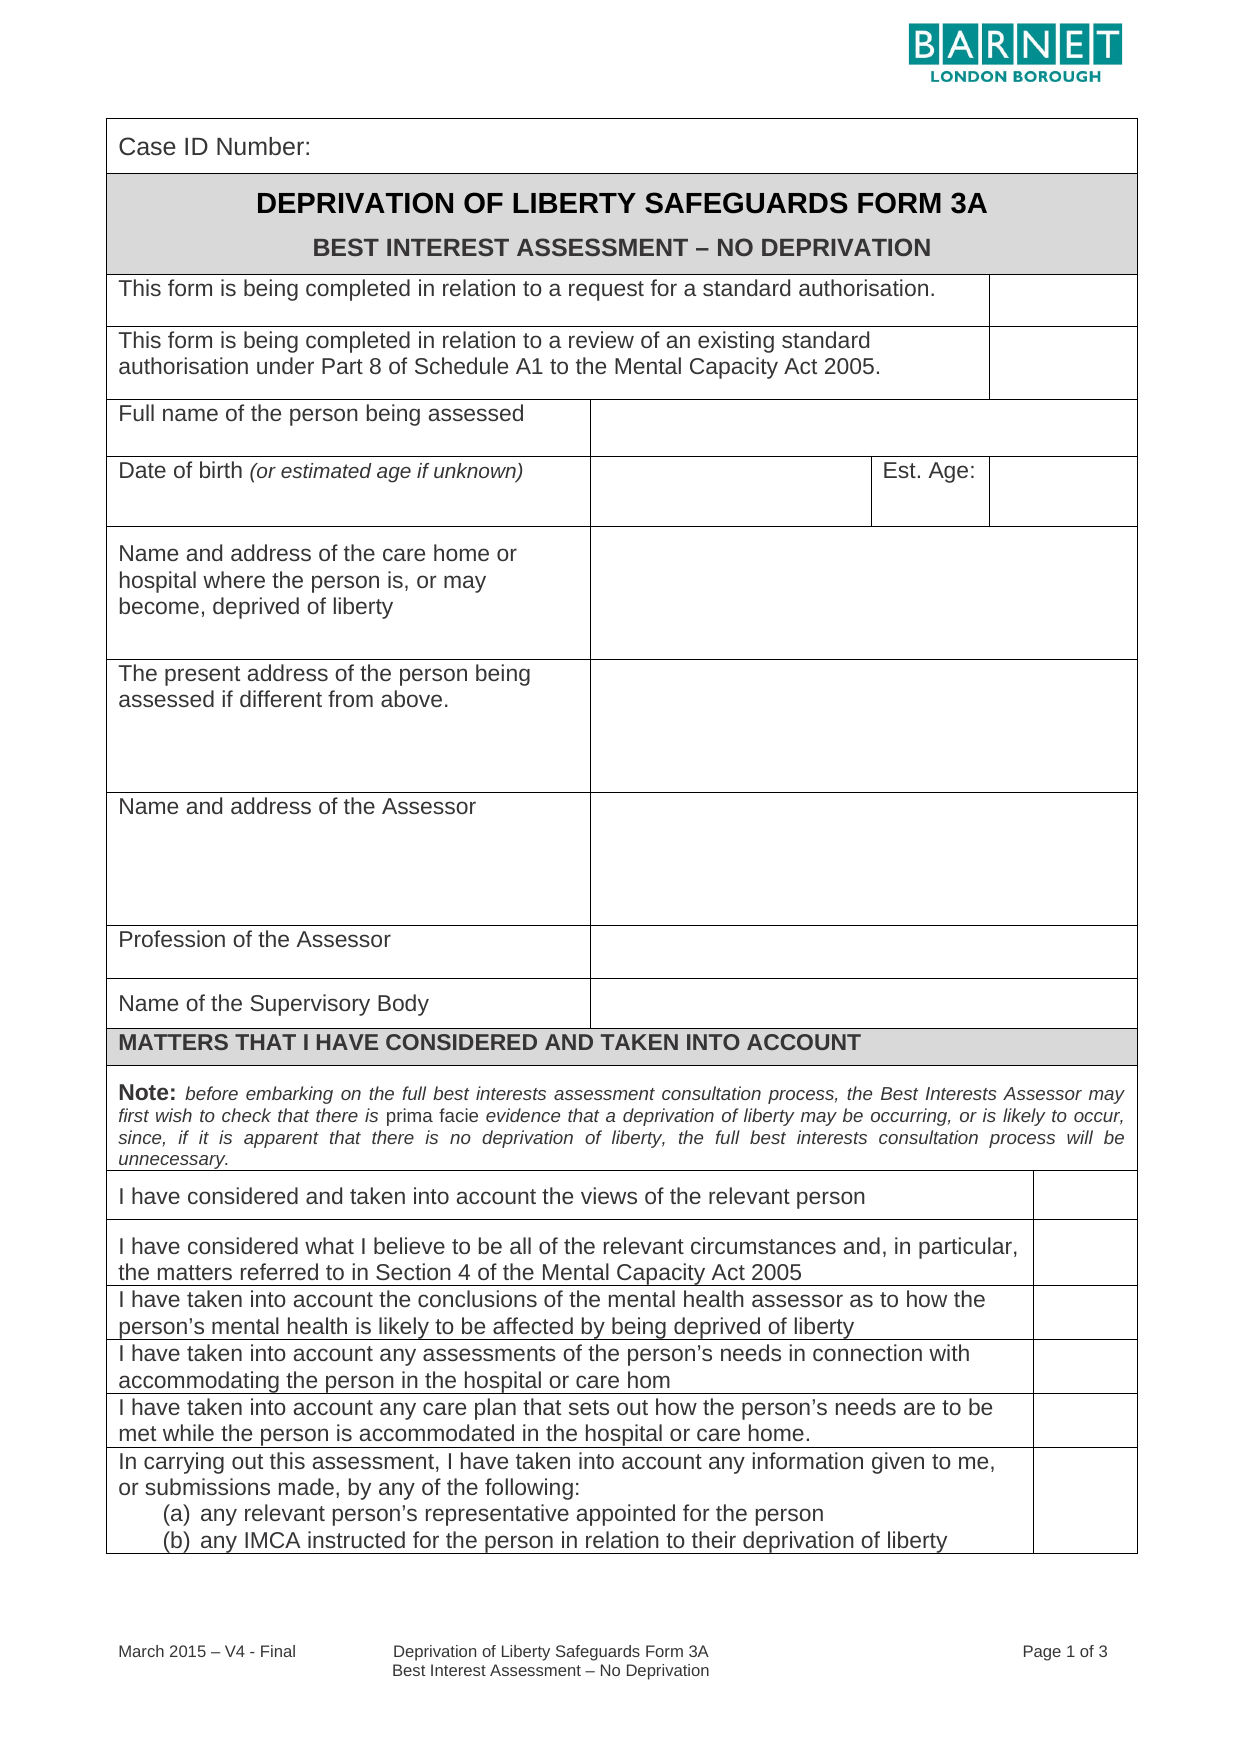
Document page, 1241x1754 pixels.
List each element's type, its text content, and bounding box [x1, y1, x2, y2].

table_cell I have considered and taken into account the views of the relevant person [107, 1171, 1033, 1219]
table_cell [990, 327, 1137, 399]
table_cell [1034, 1448, 1137, 1553]
table_cell [1034, 1340, 1137, 1393]
table_cell In carrying out this assessment, I have taken into account any information given to me, or submissions made, by any of the following: any relevant person’s representative appointed for the person any IMCA instructed for the person in relation to their deprivation of liberty [107, 1448, 1033, 1553]
table_cell Profession of the Assessor [107, 926, 590, 978]
table_cell I have taken into account the conclusions of the mental health assessor as to how the person’s mental health is likely to be affected by being deprived of liberty [107, 1286, 1033, 1339]
table_cell Date of birth (or estimated age if unknown) [107, 457, 590, 526]
table_cell [591, 527, 1137, 659]
table_cell [1034, 1394, 1137, 1447]
table_cell MATTERS THAT I HAVE CONSIDERED AND TAKEN INTO ACCOUNT [107, 1029, 1137, 1065]
table_cell [1034, 1171, 1137, 1219]
table_cell Name of the Supervisory Body [107, 979, 590, 1028]
table_cell Name and address of the care home or hospital where the person is, or may become, deprived of liberty [107, 527, 590, 659]
table_cell Full name of the person being assessed [107, 400, 590, 456]
table_cell Note: before embarking on the full best interests assessment consultation process, the Best Interests Assessor may first wish to check that there is prima facie evidence that a deprivation of liberty may be occurring, or is likely to occur, since, if it is apparent that there is no deprivation of liberty, the full best interests consultation process will be unnecessary. [107, 1066, 1137, 1170]
table_cell This form is being completed in relation to a review of an existing standard authorisation under Part 8 of Schedule A1 to the Mental Capacity Act 2005. [107, 327, 989, 399]
table_cell [990, 275, 1137, 326]
table_cell [1034, 1286, 1137, 1339]
table_cell [1034, 1220, 1137, 1285]
table_cell I have considered what I believe to be all of the relevant circumstances and, in particular, the matters referred to in Section 4 of the Mental Capacity Act 2005 [107, 1220, 1033, 1285]
table_cell I have taken into account any care plan that sets out how the person’s needs are to be met while the person is accommodated in the hospital or care home. [107, 1394, 1033, 1447]
table_cell I have taken into account any assessments of the person’s needs in connection with accommodating the person in the hospital or care hom [107, 1340, 1033, 1393]
table_cell DEPRIVATION OF LIBERTY SAFEGUARDS FORM 3A BEST INTEREST ASSESSMENT – NO DEPRIVATION [107, 174, 1137, 274]
table_cell This form is being completed in relation to a request for a standard authorisation. [107, 275, 989, 326]
table_header Case ID Number: [107, 119, 1137, 173]
table_cell [990, 457, 1137, 526]
table_cell Name and address of the Assessor [107, 793, 590, 924]
table_cell [591, 400, 1137, 456]
table_cell [591, 660, 1137, 792]
table_cell [591, 793, 1137, 924]
table_cell The present address of the person being assessed if different from above. [107, 660, 590, 792]
table_cell [591, 979, 1137, 1028]
picture [908, 23, 1123, 82]
table_cell [591, 457, 871, 526]
table_cell Est. Age: [872, 457, 989, 526]
table_cell [591, 926, 1137, 978]
